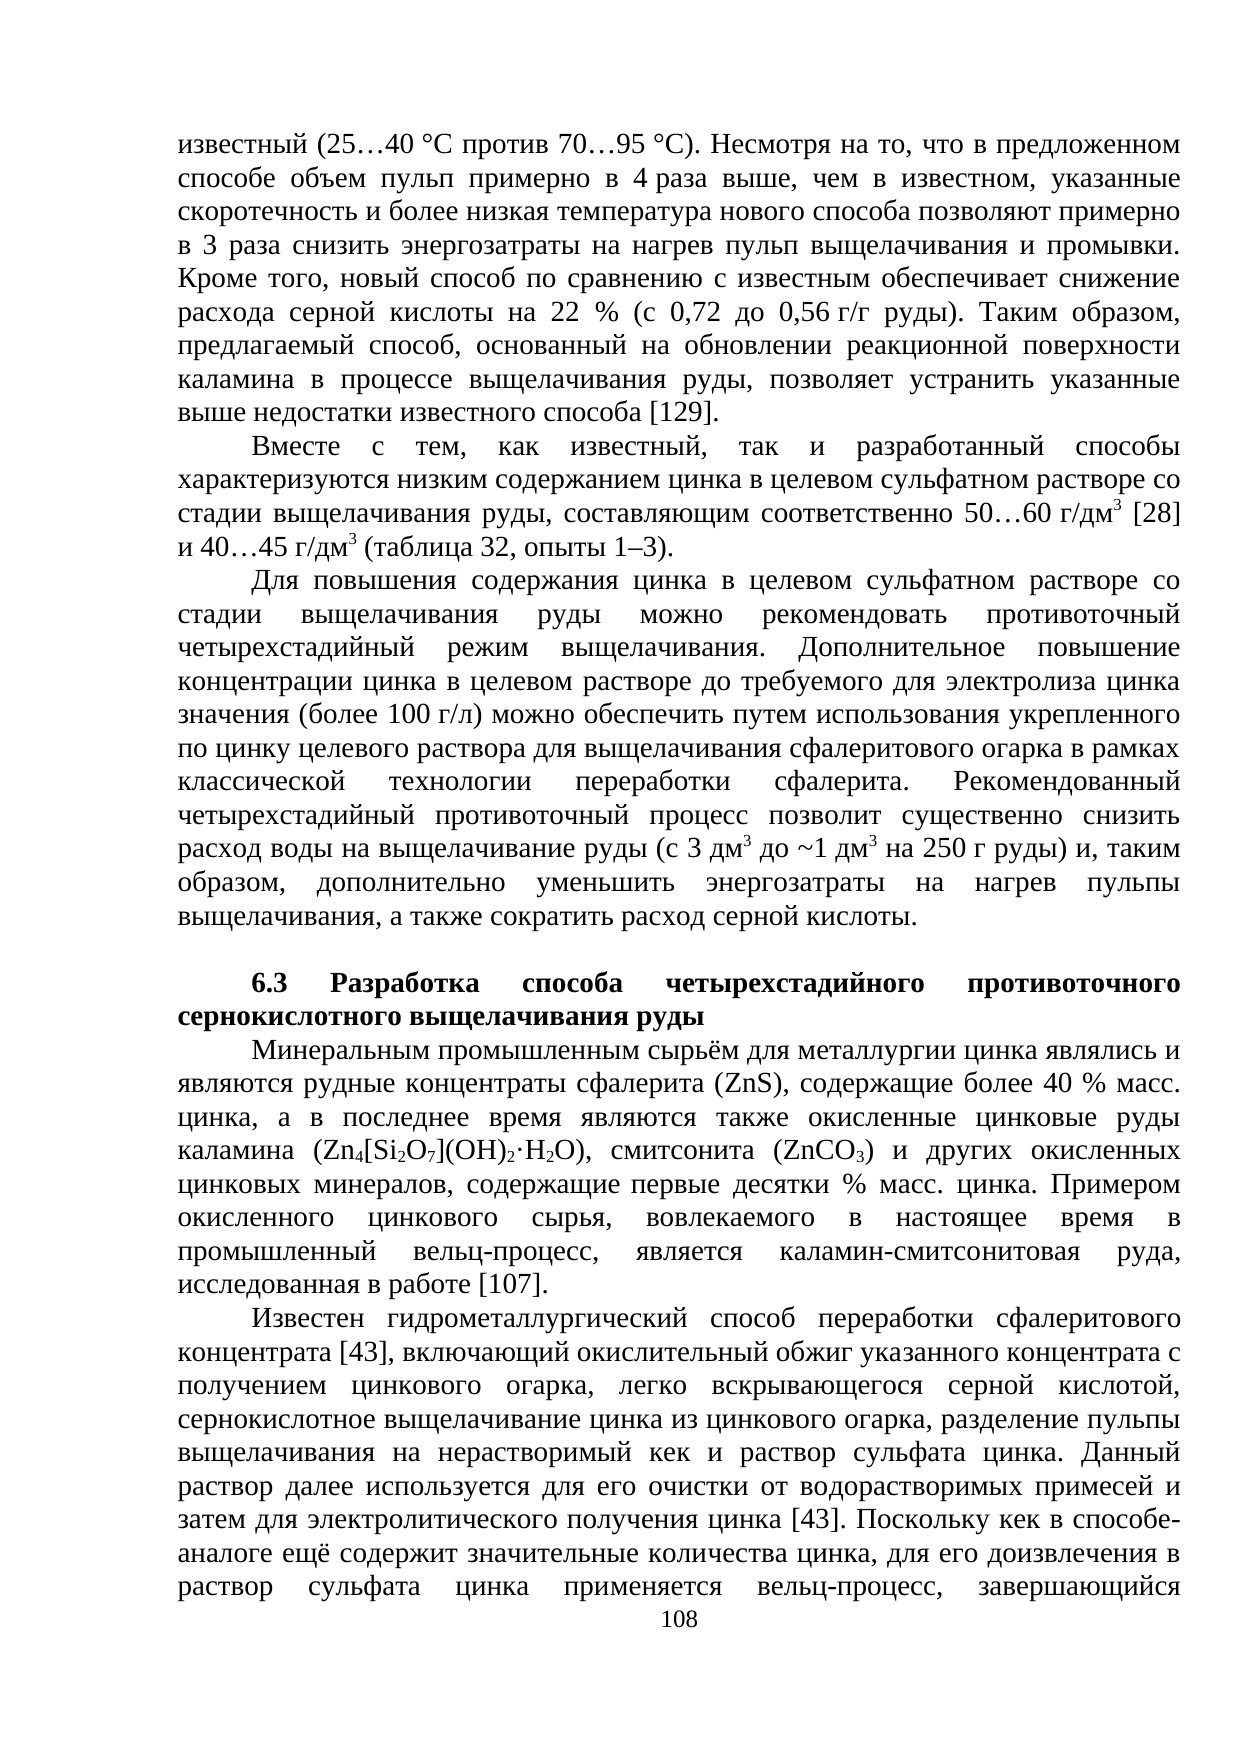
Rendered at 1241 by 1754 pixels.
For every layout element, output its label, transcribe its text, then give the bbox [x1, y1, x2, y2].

text 6.3 Разработка способа четырехстадийного противоточного сернокислотного выщелачивания руды [177, 965, 1181, 1032]
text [177, 126, 1181, 428]
text Минеральным промышленным сырьём для металлургии цинка являлись и являются рудные концентраты сфалерита (ZnS), содержащие более 40 % масс. цинка, а в последнее время являются также окисленные цинковые руды каламина (Zn4[Si2O7](OH)2·H2O), смитсонита (ZnCO3) и других окисленных цинковых минералов, содержащие первые десятки % масс. цинка. Примером окисленного цинкового сырья, вовлекаемого в настоящее время в промышленный вельц-процесс, является каламин-смитсонитовая руда, исследованная в работе [107]. [177, 1032, 1181, 1300]
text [177, 1300, 1181, 1602]
text Вместе с тем, как известный, так и разработанный способы характеризуются низким содержанием цинка в целевом сульфатном растворе со стадии выщелачивания руды, составляющим соответственно 50…60 г/дм3 [28] и 40…45 г/дм3 (таблица 32, опыты 1–3). [177, 428, 1181, 562]
text Для повышения содержания цинка в целевом сульфатном растворе со стадии выщелачивания руды можно рекомендовать противоточный четырехстадийный режим выщелачивания. Дополнительное повышение концентрации цинка в целевом растворе до требуемого для электролиза цинка значения (более 100 г/л) можно обеспечить путем использования укрепленного по цинку целевого раствора для выщелачивания сфалеритового огарка в рамках классической технологии переработки сфалерита. Рекомендованный четырехстадийный противоточный процесс позволит существенно снизить расход воды на выщелачивание руды (с 3 дм3 до ~1 дм3 на 250 г руды) и, таким образом, дополнительно уменьшить энергозатраты на нагрев пульпы выщелачивания, а также сократить расход серной кислоты. [177, 562, 1181, 931]
